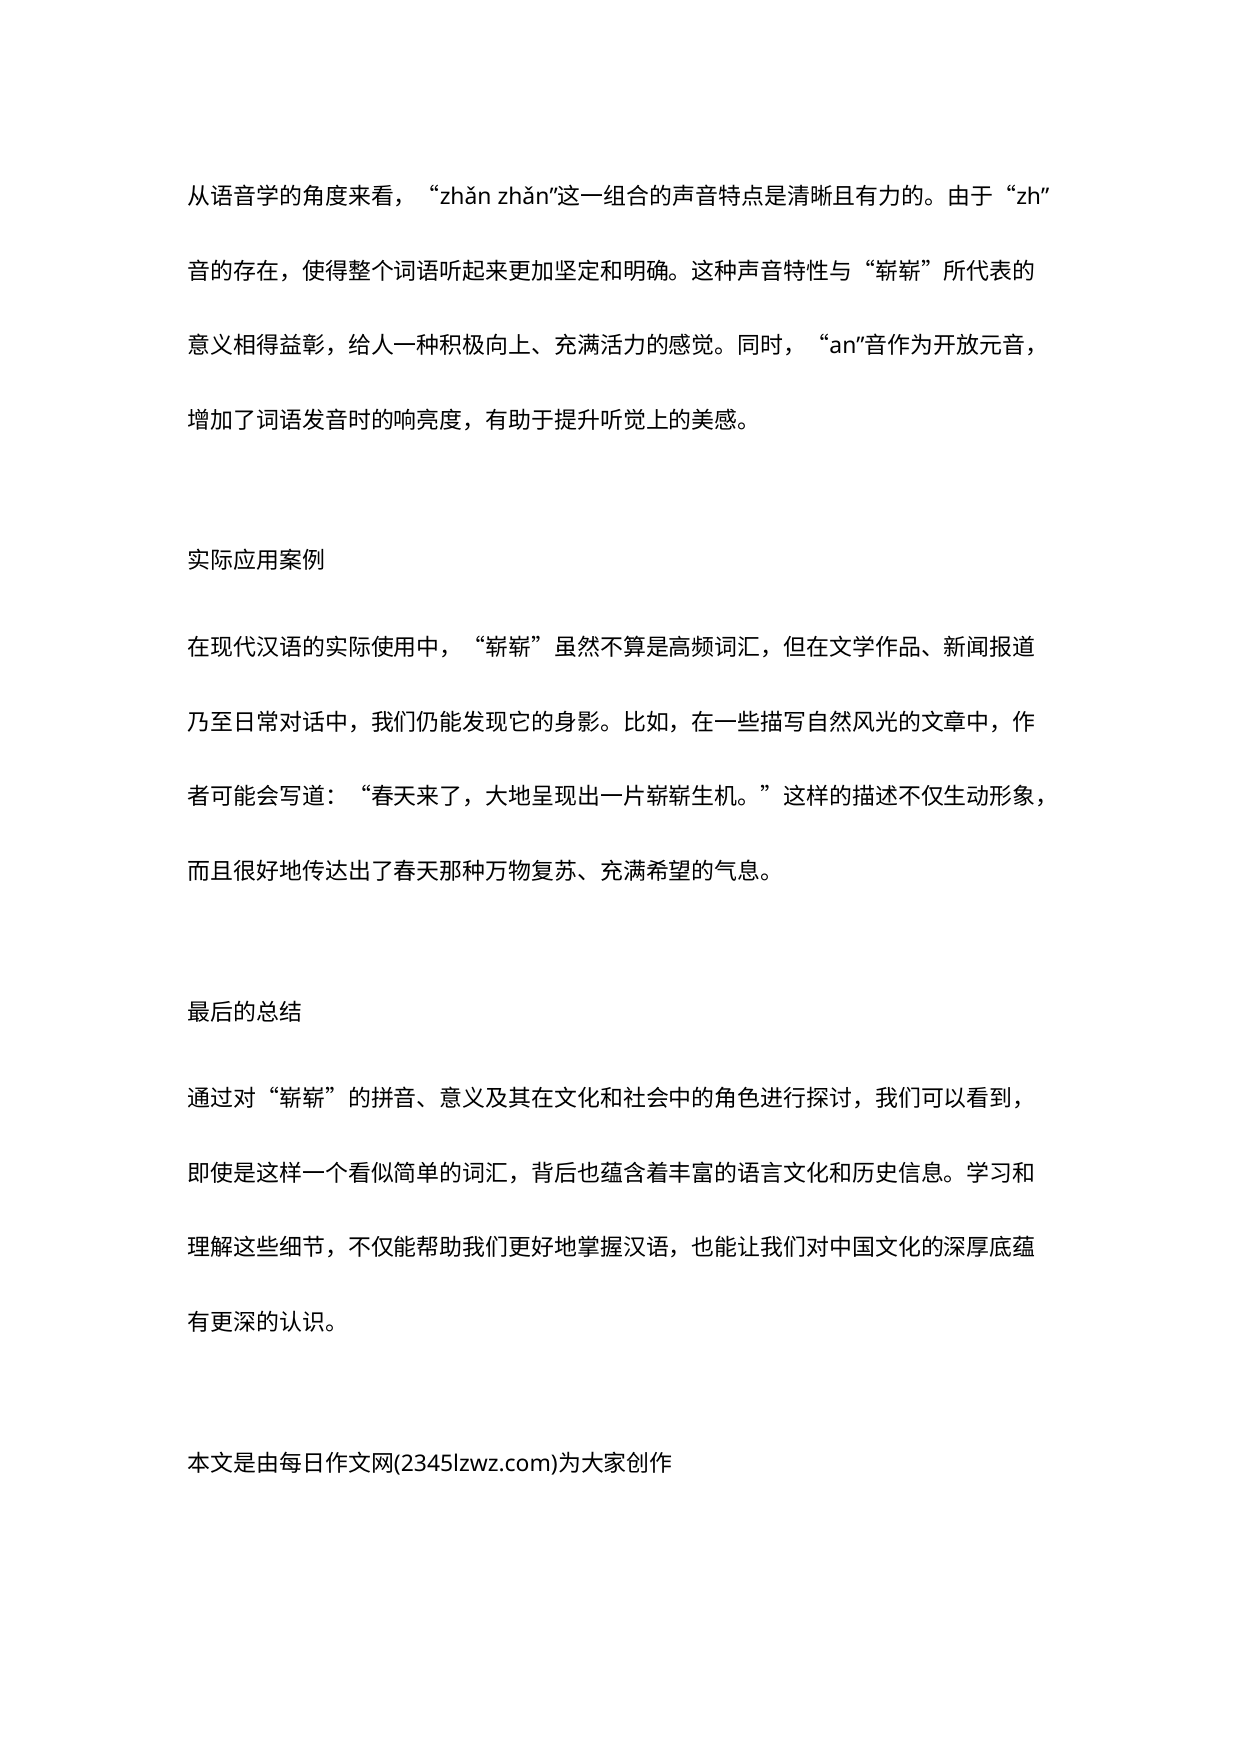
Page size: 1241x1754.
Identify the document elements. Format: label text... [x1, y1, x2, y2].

text 本文是由每日作文网(2345lzwz.com)为大家创作 [187, 1428, 1053, 1493]
text 通过对“崭崭”的拼音、意义及其在文化和社会中的角色进行探讨，我们可以看到，即使是这样一个看似简单的词汇，背后也蕴含着丰富的语言文化和历史信息。学习和理解这些细节，不仅能帮助我们更好地掌握汉语，也能让我们对中国文化的深厚底蕴有更深的认识。 [187, 1064, 1053, 1353]
text 实际应用案例 [187, 526, 1053, 591]
text 从语音学的角度来看，“zhǎn zhǎn”这一组合的声音特点是清晰且有力的。由于“zh”音的存在，使得整个词语听起来更加坚定和明确。这种声音特性与“崭崭”所代表的意义相得益彰，给人一种积极向上、充满活力的感觉。同时，“an”音作为开放元音，增加了词语发音时的响亮度，有助于提升听觉上的美感。 [187, 162, 1053, 451]
text 在现代汉语的实际使用中，“崭崭”虽然不算是高频词汇，但在文学作品、新闻报道乃至日常对话中，我们仍能发现它的身影。比如，在一些描写自然风光的文章中，作者可能会写道：“春天来了，大地呈现出一片崭崭生机。”这样的描述不仅生动形象，而且很好地传达出了春天那种万物复苏、充满希望的气息。 [187, 613, 1053, 902]
text 最后的总结 [187, 977, 1053, 1042]
